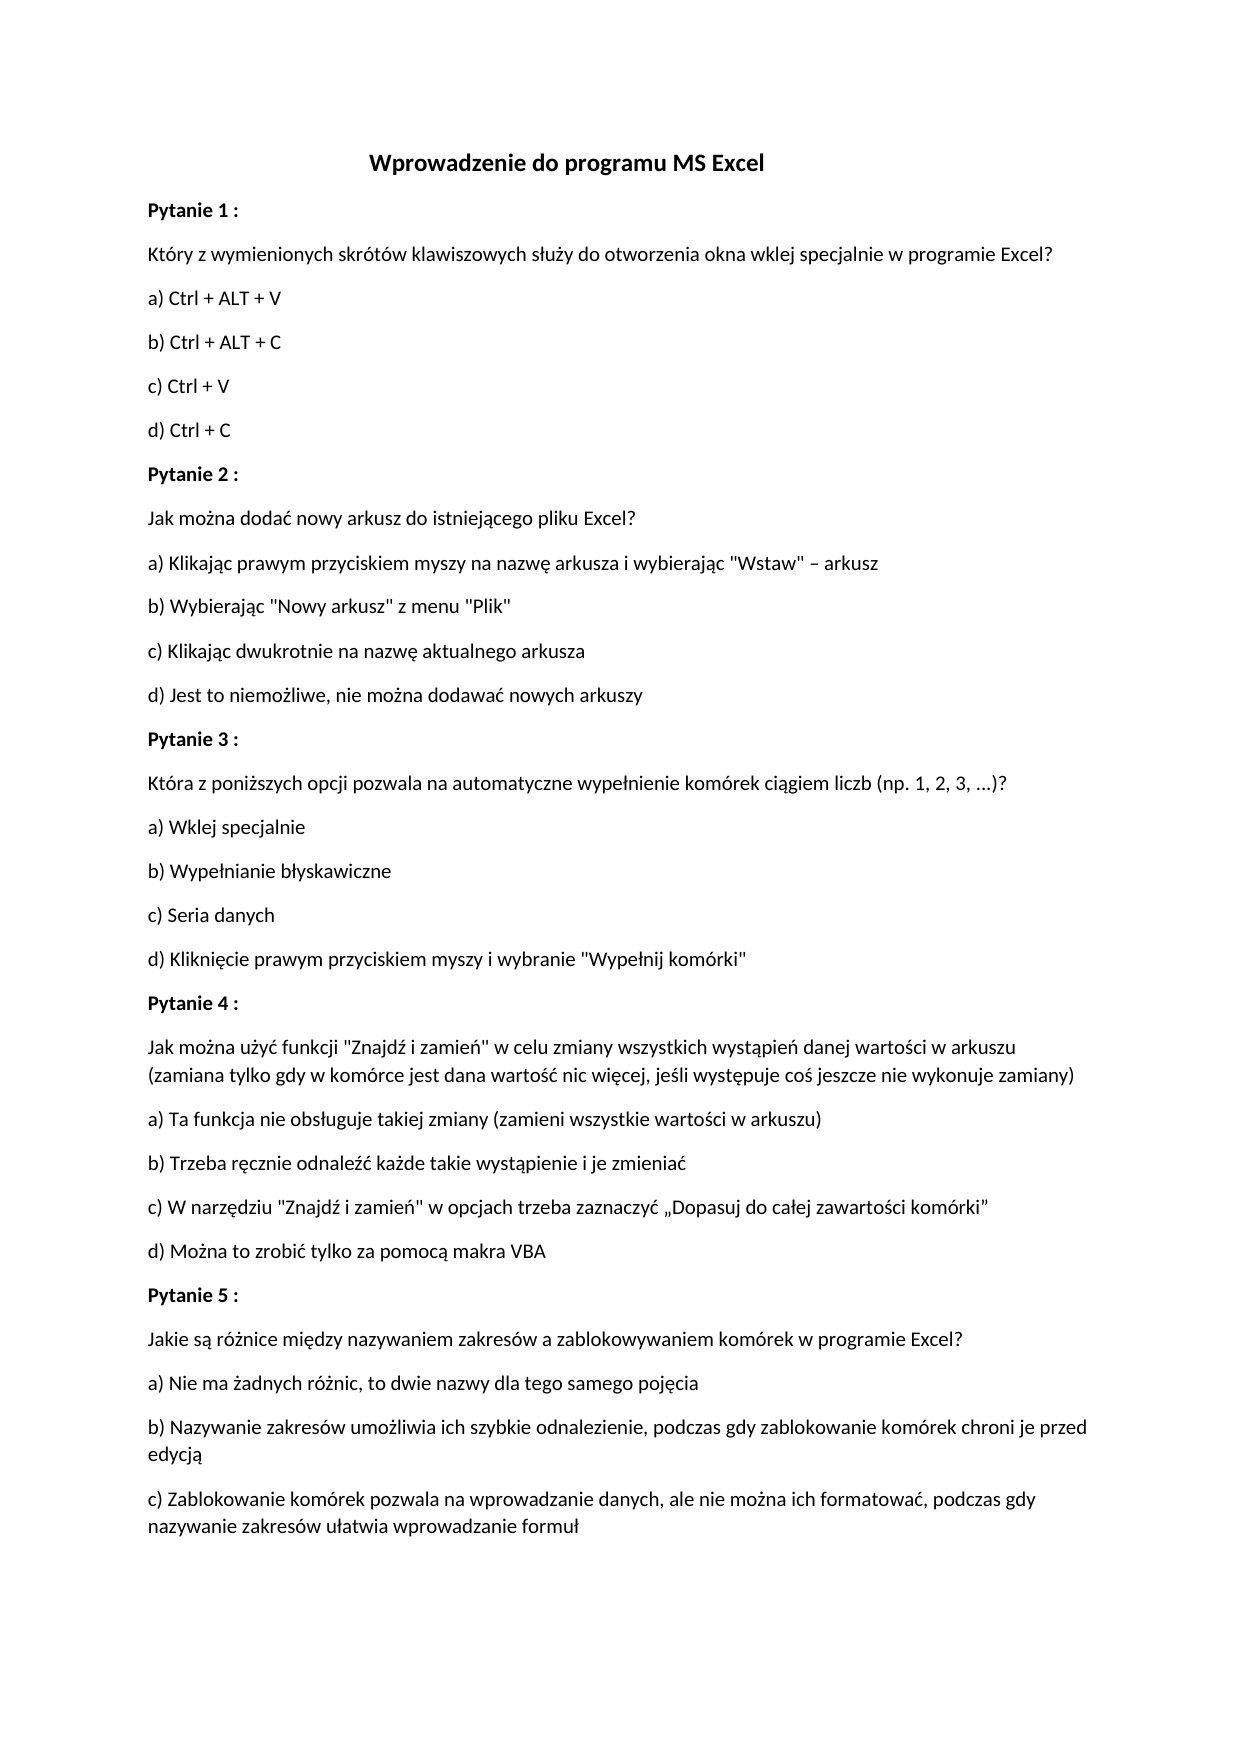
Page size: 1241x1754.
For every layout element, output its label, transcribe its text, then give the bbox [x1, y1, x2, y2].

text Pytanie 5 : [148, 1282, 1093, 1307]
text b) Ctrl + ALT + C [148, 329, 1093, 355]
text Która z poniższych opcji pozwala na automatyczne wypełnienie komórek ciągiem liczb (np. 1, 2, 3, ...)? [148, 770, 1093, 795]
text a) Klikając prawym przyciskiem myszy na nazwę arkusza i wybierając "Wstaw" – arkusz [148, 550, 1093, 575]
text d) Kliknięcie prawym przyciskiem myszy i wybranie "Wypełnij komórki" [148, 946, 1093, 972]
text c) Seria danych [148, 902, 1093, 928]
text Jak można dodać nowy arkusz do istniejącego pliku Excel? [148, 506, 1093, 531]
text c) Ctrl + V [148, 373, 1093, 399]
text d) Ctrl + C [148, 417, 1093, 443]
text b) Wybierając "Nowy arkusz" z menu "Plik" [148, 594, 1093, 619]
text a) Ta funkcja nie obsługuje takiej zmiany (zamieni wszystkie wartości w arkuszu) [148, 1106, 1093, 1131]
list Wprowadzenie do programu MS Excel [296, 148, 1093, 178]
text b) Wypełnianie błyskawiczne [148, 858, 1093, 883]
text c) Zablokowanie komórek pozwala na wprowadzanie danych, ale nie można ich formatować, podczas gdy nazywanie zakresów ułatwia wprowadzanie formuł [148, 1486, 1093, 1538]
text c) W narzędziu "Znajdź i zamień" w opcjach trzeba zaznaczyć „Dopasuj do całej zawartości komórki” [148, 1194, 1093, 1219]
text d) Można to zrobić tylko za pomocą makra VBA [148, 1238, 1093, 1263]
text c) Klikając dwukrotnie na nazwę aktualnego arkusza [148, 638, 1093, 663]
text Pytanie 2 : [148, 462, 1093, 487]
text Który z wymienionych skrótów klawiszowych służy do otworzenia okna wklej specjalnie w programie Excel? [148, 241, 1093, 267]
text Jak można użyć funkcji "Znajdź i zamień" w celu zmiany wszystkich wystąpień danej wartości w arkuszu (zamiana tylko gdy w komórce jest dana wartość nic więcej, jeśli występuje coś jeszcze nie wykonuje zamiany) [148, 1034, 1093, 1087]
text a) Nie ma żadnych różnic, to dwie nazwy dla tego samego pojęcia [148, 1370, 1093, 1396]
text b) Trzeba ręcznie odnaleźć każde takie wystąpienie i je zmieniać [148, 1150, 1093, 1175]
text Jakie są różnice między nazywaniem zakresów a zablokowywaniem komórek w programie Excel? [148, 1326, 1093, 1352]
text Pytanie 1 : [148, 197, 1093, 223]
text a) Ctrl + ALT + V [148, 285, 1093, 311]
text b) Nazywanie zakresów umożliwia ich szybkie odnalezienie, podczas gdy zablokowanie komórek chroni je przed edycją [148, 1414, 1093, 1467]
text Pytanie 4 : [148, 990, 1093, 1016]
text d) Jest to niemożliwe, nie można dodawać nowych arkuszy [148, 682, 1093, 707]
text a) Wklej specjalnie [148, 814, 1093, 839]
text Pytanie 3 : [148, 726, 1093, 751]
